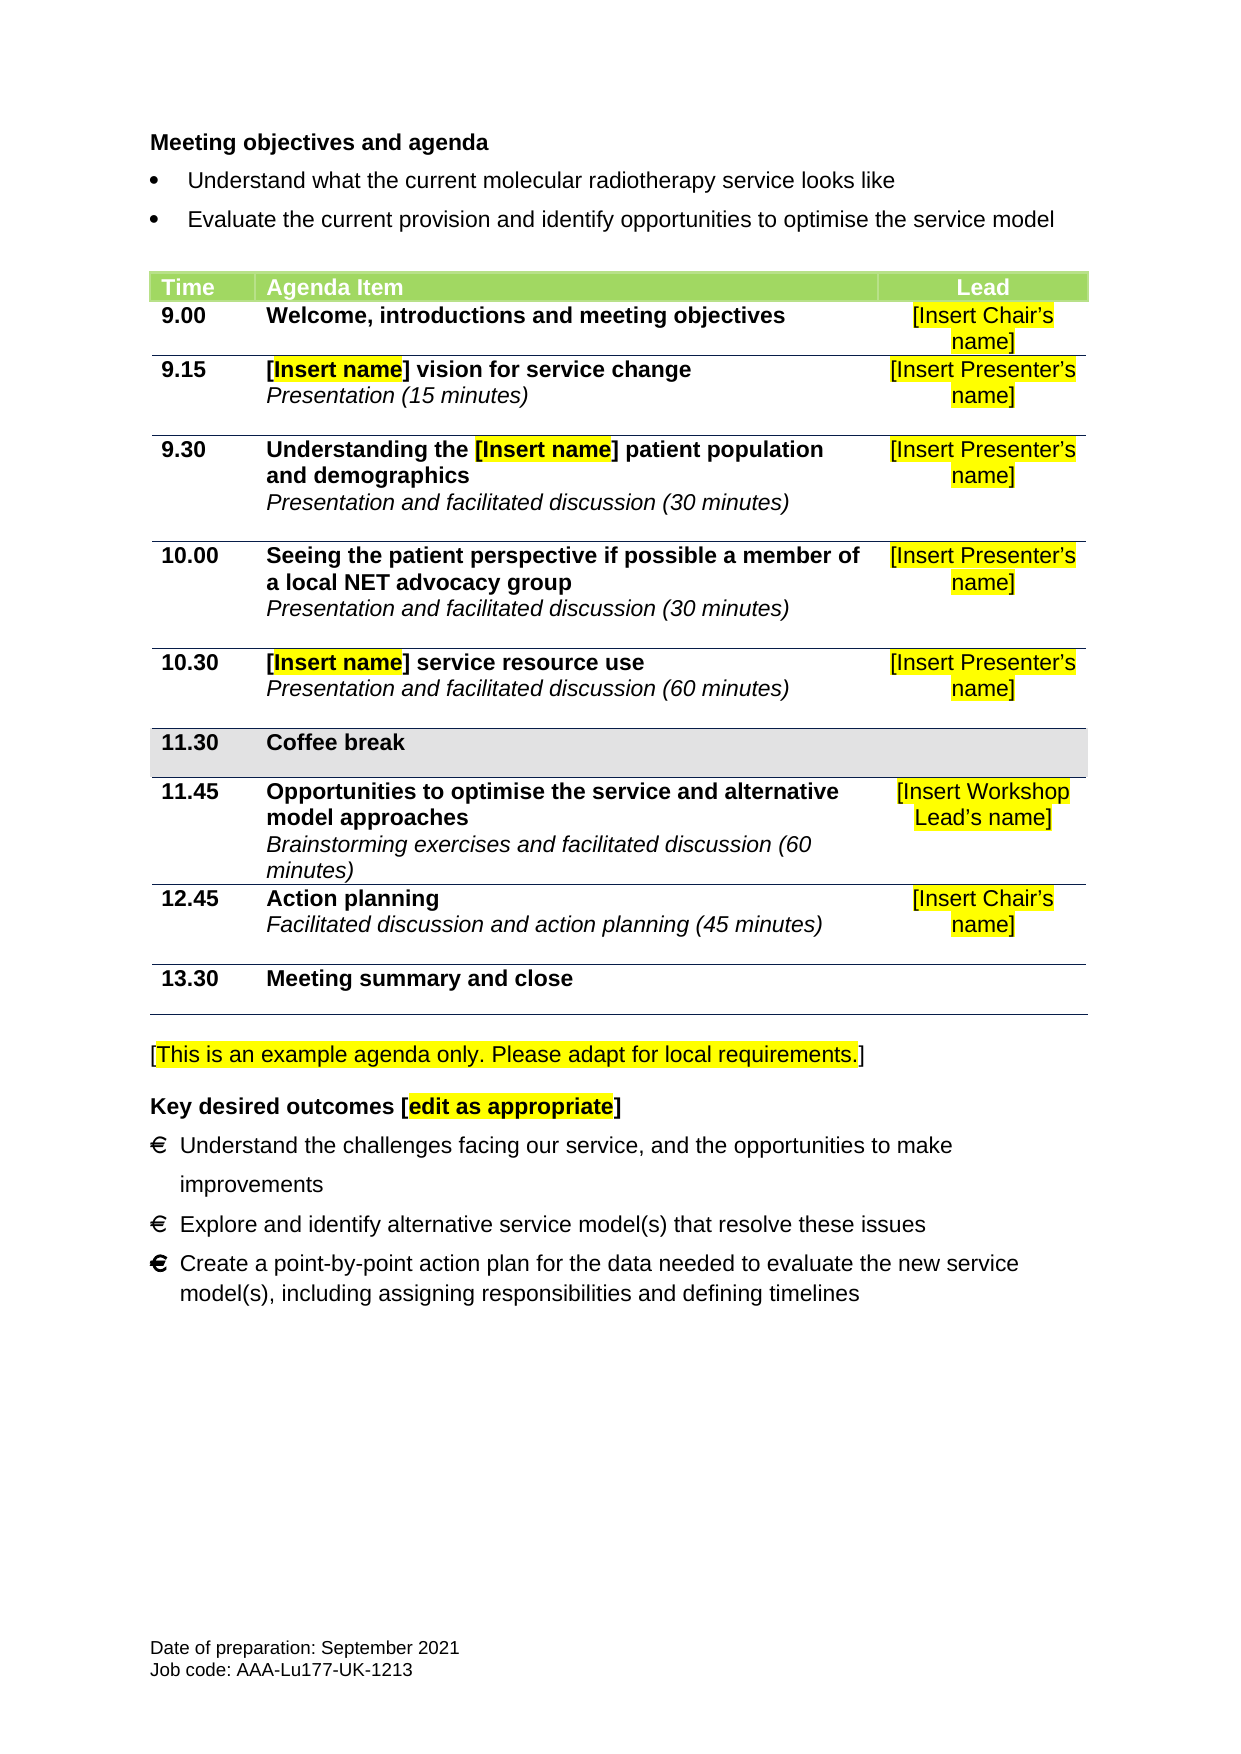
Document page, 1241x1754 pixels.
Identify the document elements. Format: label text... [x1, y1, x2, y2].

table_cell 13.30 [150, 964, 255, 1014]
table_cell Understanding the [Insert name] patient population and demographics Presentation and facilitated discussion (30 minutes) [255, 436, 878, 541]
table_cell [Insert Presenter’s name] [878, 541, 1088, 648]
subtitle Meeting objectives and agenda [150, 128, 1090, 155]
table_header Time [151, 274, 254, 300]
text Evaluate the current provision and identify opportunities to optimise the service model [150, 206, 1090, 232]
table_cell 9.15 [150, 355, 255, 435]
table_cell [Insert Chair’s name] [878, 884, 1088, 963]
text Understand what the current molecular radiotherapy service looks like [150, 167, 1090, 194]
table_cell [Insert name] service resource use Presentation and facilitated discussion (60 minutes) [255, 649, 878, 728]
text [This is an example agenda only. Please adapt for local requirements.] [858, 1041, 1090, 1068]
table_cell Coffee break [255, 729, 878, 777]
table_cell [878, 964, 1088, 1014]
table_cell 9.30 [150, 435, 255, 541]
table_cell 9.00 [150, 302, 255, 354]
list Explore and identify alternative service model(s) that resolve these issues [150, 1211, 1090, 1237]
table_cell Meeting summary and close [255, 965, 878, 1014]
table_cell 11.30 [150, 728, 255, 777]
table_cell Seeing the patient perspective if possible a member of a local NET advocacy group Presentation and facilitated discussion (30 minutes) [255, 542, 878, 648]
table_cell 10.00 [150, 541, 255, 648]
table_cell [Insert Chair’s name] [878, 302, 951, 354]
table_cell [Insert name] vision for service change Presentation (15 minutes) [255, 356, 878, 435]
table_header Agenda Item [256, 274, 877, 300]
table_header Lead [879, 274, 1087, 300]
table_cell [Insert Presenter’s name] [878, 648, 1088, 728]
table_cell 11.45 [150, 777, 255, 883]
table_cell [Insert Chair’s name] [1015, 302, 1088, 354]
subtitle Key desired outcomes [edit as appropriate] [150, 1093, 409, 1119]
table_cell [Insert Workshop Lead’s name] [878, 777, 1088, 883]
table_cell Welcome, introductions and meeting objectives [255, 302, 878, 354]
table_cell [878, 728, 1088, 777]
subtitle Key desired outcomes [edit as appropriate] [613, 1093, 1090, 1119]
table_cell [Insert Presenter’s name] [878, 435, 1088, 541]
table_cell [Insert Presenter’s name] [878, 355, 1088, 435]
list Understand the challenges facing our service, and the opportunities to make improvements [150, 1132, 1090, 1197]
table_cell Opportunities to optimise the service and alternative model approaches Brainstorming exercises and facilitated discussion (60 minutes) [255, 778, 878, 883]
table_cell 10.30 [150, 648, 255, 728]
list Create a point-by-point action plan for the data needed to evaluate the new service model(s), including assigning responsibilities and defining timelines [150, 1250, 1090, 1307]
table_cell Action planning Facilitated discussion and action planning (45 minutes) [255, 885, 878, 963]
table_cell 12.45 [150, 884, 255, 963]
